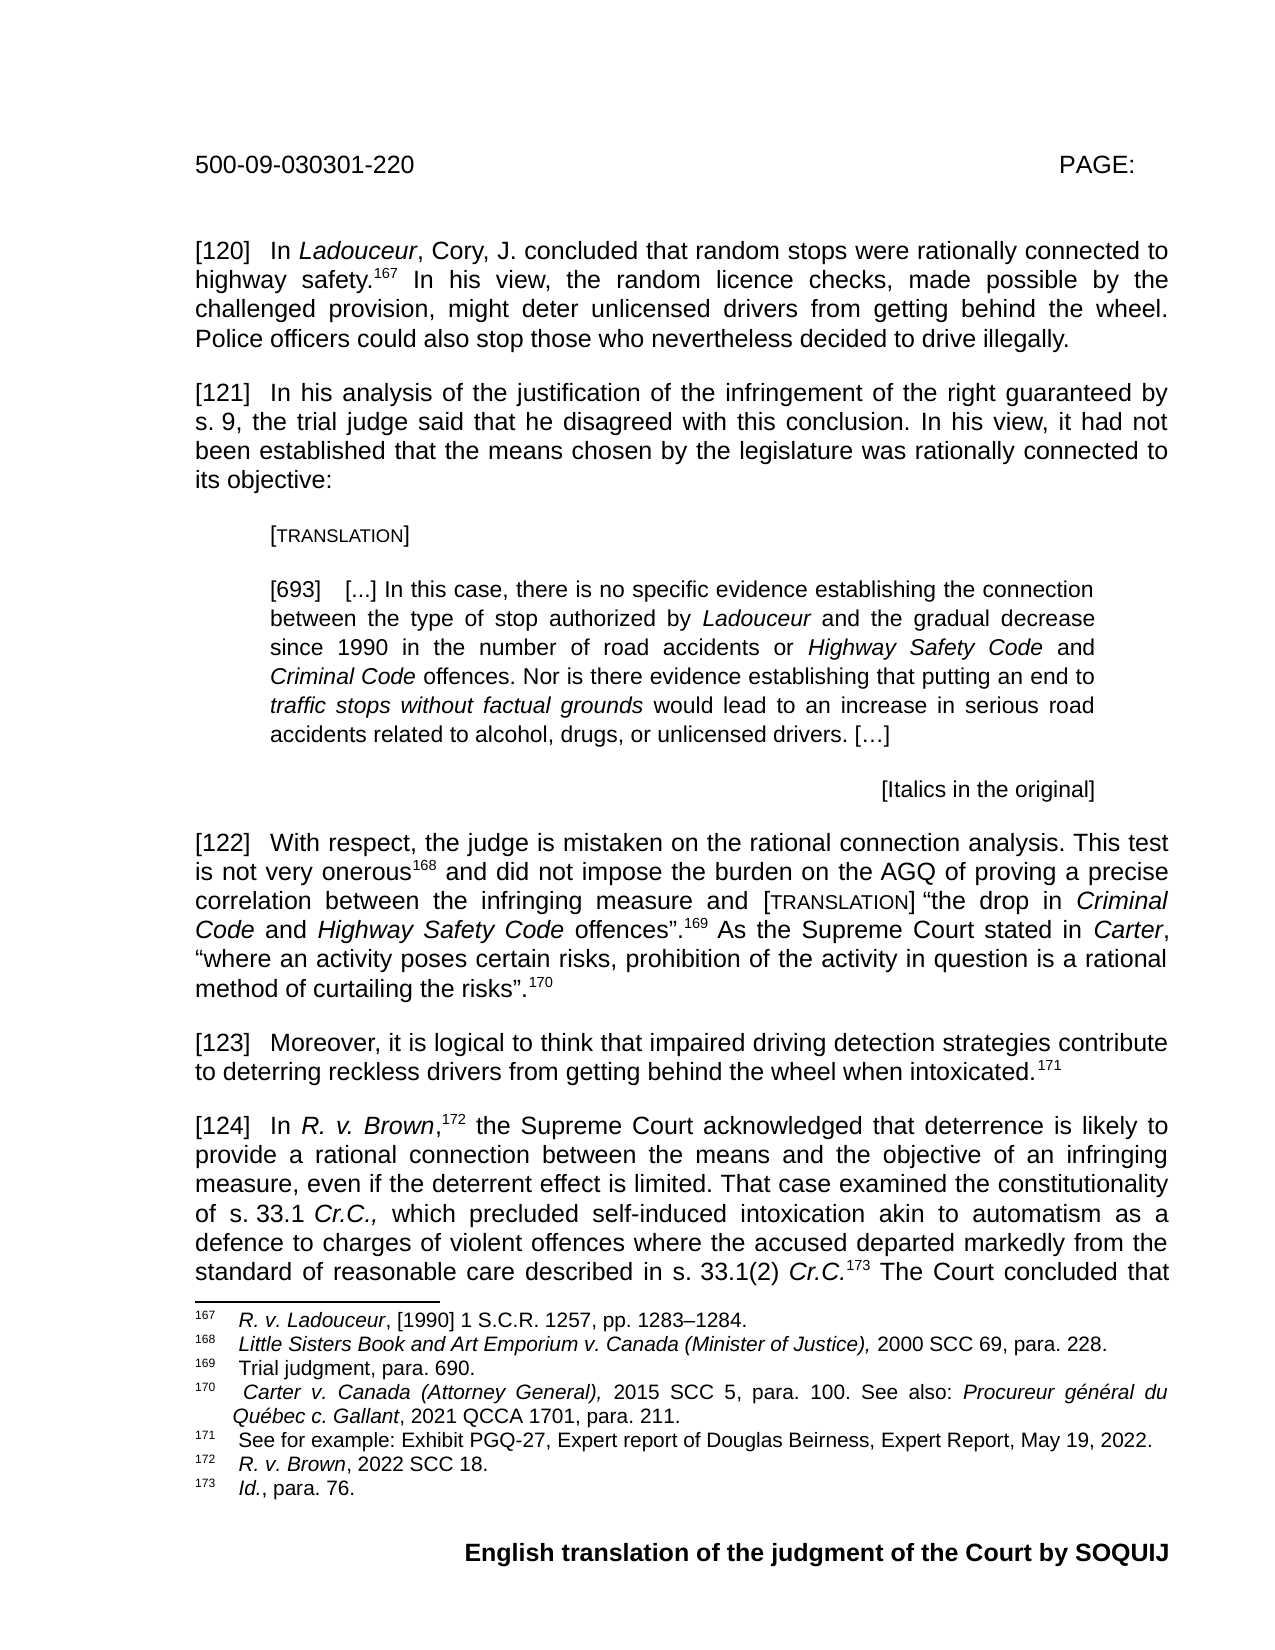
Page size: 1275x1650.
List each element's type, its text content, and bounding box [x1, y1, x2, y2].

text In his analysis of the justification of the infringement of the right guaranteed by s. 9, the trial judge said that he disagreed with this conclusion. In his view, it had not been established that the means chosen by the legislature was rationally connected to its objective: [195, 378, 1170, 494]
text With respect, the judge is mistaken on the rational connection analysis. This test is not very onerous and did not impose the burden on the AGQ of proving a precise correlation between the infringing measure and [translation] “the drop in Criminal Code and Highway Safety Code offences”. As the Supreme Court stated in Carter, “where an activity poses certain risks, prohibition of the activity in question is a rational method of curtailing the risks”. [195, 828, 1170, 1003]
text [693] [...] In this case, there is no specific evidence establishing the connection between the type of stop authorized by Ladouceur and the gradual decrease since 1990 in the number of road accidents or Highway Safety Code and Criminal Code offences. Nor is there evidence establishing that putting an end to traffic stops without factual grounds would lead to an increase in serious road accidents related to alcohol, drugs, or unlicensed drivers. […] [270, 574, 1095, 749]
text Moreover, it is logical to think that impaired driving detection strategies contribute to deterring reckless drivers from getting behind the wheel when intoxicated. [195, 1028, 1170, 1086]
text In Ladouceur, Cory, J. concluded that random stops were rationally connected to highway safety. In his view, the random licence checks, made possible by the challenged provision, might deter unlicensed drivers from getting behind the wheel. Police officers could also stop those who nevertheless decided to drive illegally. [195, 236, 1170, 353]
text [Italics in the original] [270, 774, 1095, 803]
text [translation] [270, 519, 1095, 549]
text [195, 1111, 1170, 1286]
